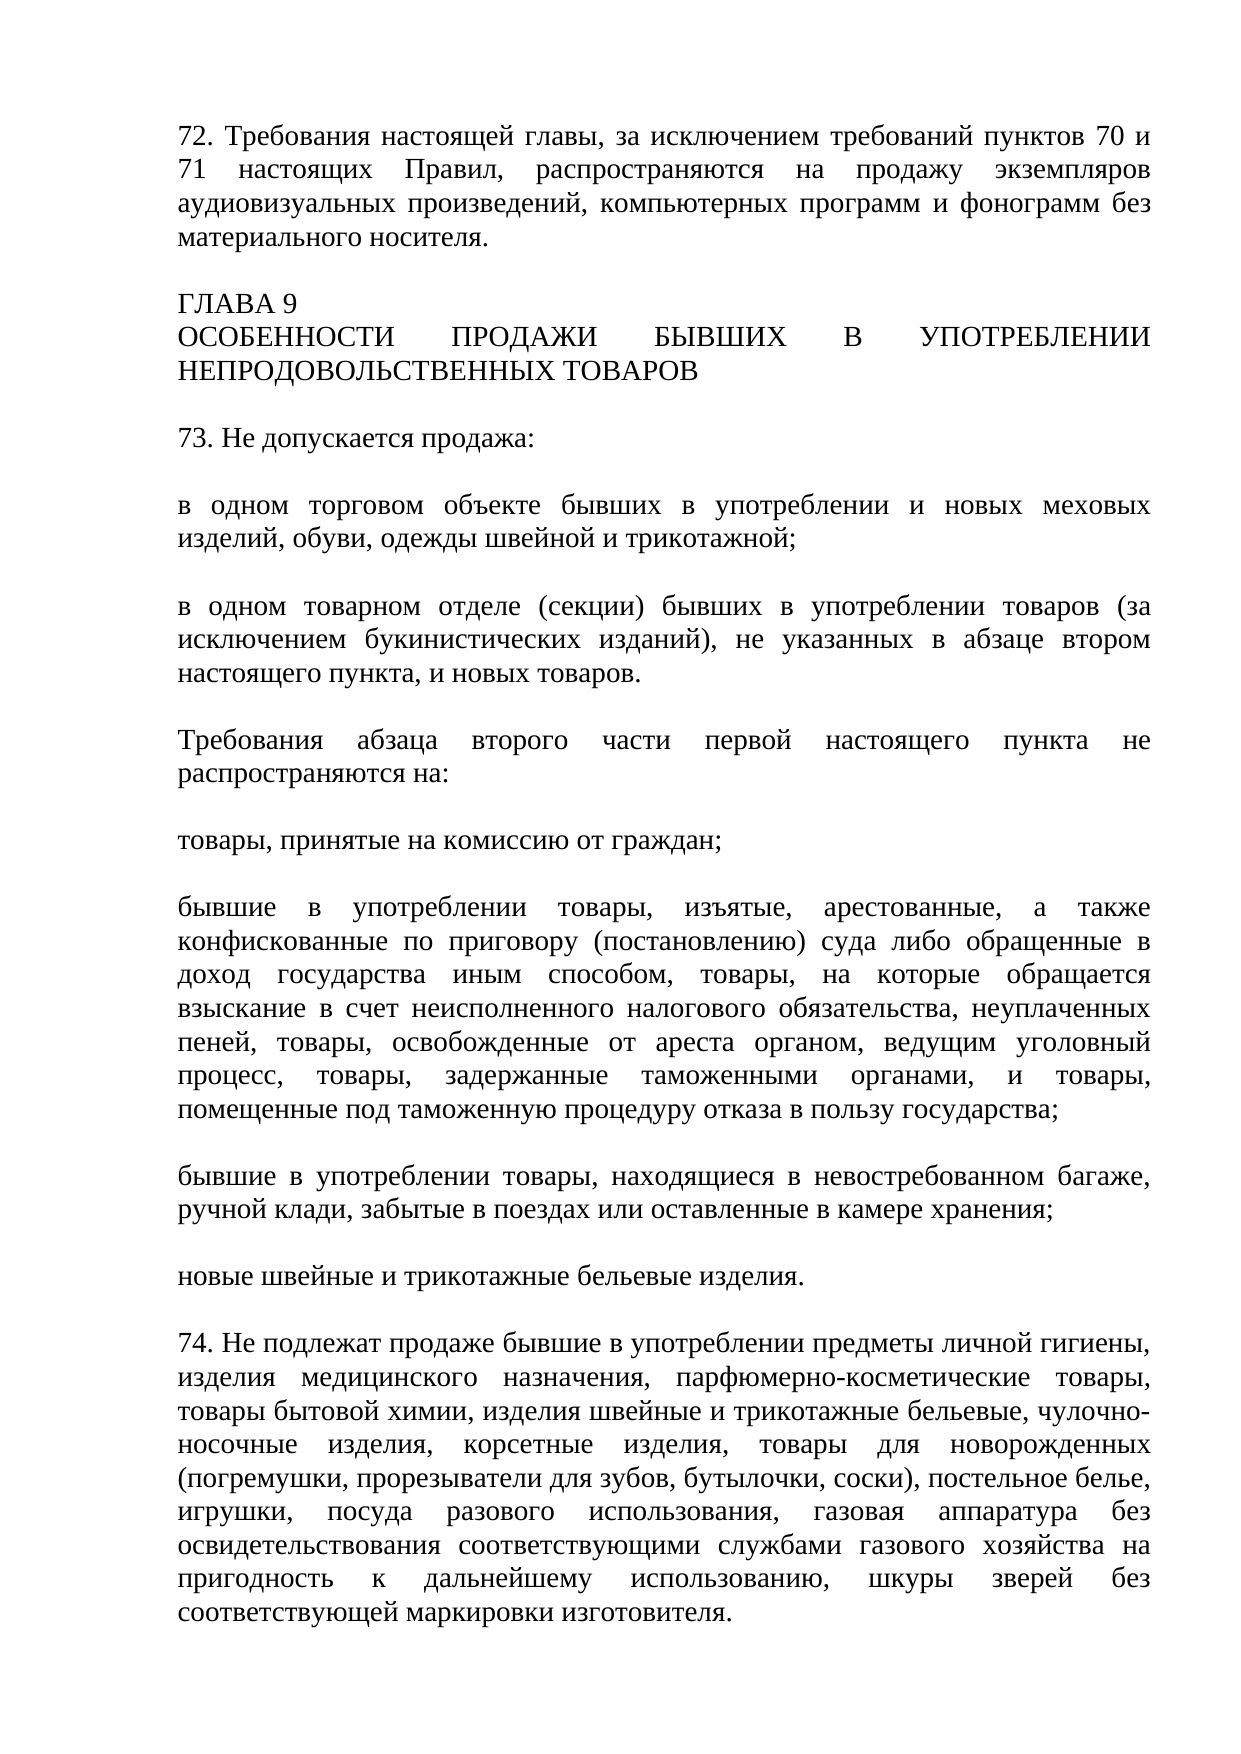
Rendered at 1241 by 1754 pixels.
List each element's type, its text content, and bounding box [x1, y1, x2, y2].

text ГЛАВА 9 [177, 286, 1152, 319]
text бывшие в употреблении товары, находящиеся в невостребованном багаже, ручной клади, забытые в поездах или оставленные в камере хранения; [177, 1158, 1152, 1225]
text 73. Не допускается продажа: [177, 420, 1152, 453]
text Требования абзаца второго части первой настоящего пункта не распространяются на: [177, 722, 1152, 789]
text 74. Не подлежат продаже бывшие в употреблении предметы личной гигиены, изделия медицинского назначения, парфюмерно-косметические товары, товары бытовой химии, изделия швейные и трикотажные бельевые, чулочно-носочные изделия, корсетные изделия, товары для новорожденных (погремушки, прорезыватели для зубов, бутылочки, соски), постельное белье, игрушки, посуда разового использования, газовая аппаратура без освидетельствования соответствующими службами газового хозяйства на пригодность к дальнейшему использованию, шкуры зверей без соответствующей маркировки изготовителя. [177, 1326, 1152, 1627]
text новые швейные и трикотажные бельевые изделия. [177, 1258, 1152, 1292]
text товары, принятые на комиссию от граждан; [177, 822, 1152, 856]
text в одном торговом объекте бывших в употреблении и новых меховых изделий, обуви, одежды швейной и трикотажной; [177, 487, 1152, 554]
text бывшие в употреблении товары, изъятые, арестованные, а также конфискованные по приговору (постановлению) суда либо обращенные в доход государства иным способом, товары, на которые обращается взыскание в счет неисполненного налогового обязательства, неуплаченных пеней, товары, освобожденные от ареста органом, ведущим уголовный процесс, товары, задержанные таможенными органами, и товары, помещенные под таможенную процедуру отказа в пользу государства; [177, 889, 1152, 1124]
text в одном товарном отделе (секции) бывших в употреблении товаров (за исключением букинистических изданий), не указанных в абзаце втором настоящего пункта, и новых товаров. [177, 588, 1152, 688]
text 72. Требования настоящей главы, за исключением требований пунктов 70 и 71 настоящих Правил, распространяются на продажу экземпляров аудиовизуальных произведений, компьютерных программ и фонограмм без материального носителя. [177, 118, 1152, 252]
text ОСОБЕННОСТИ ПРОДАЖИ БЫВШИХ В УПОТРЕБЛЕНИИ НЕПРОДОВОЛЬСТВЕННЫХ ТОВАРОВ [177, 319, 1152, 386]
